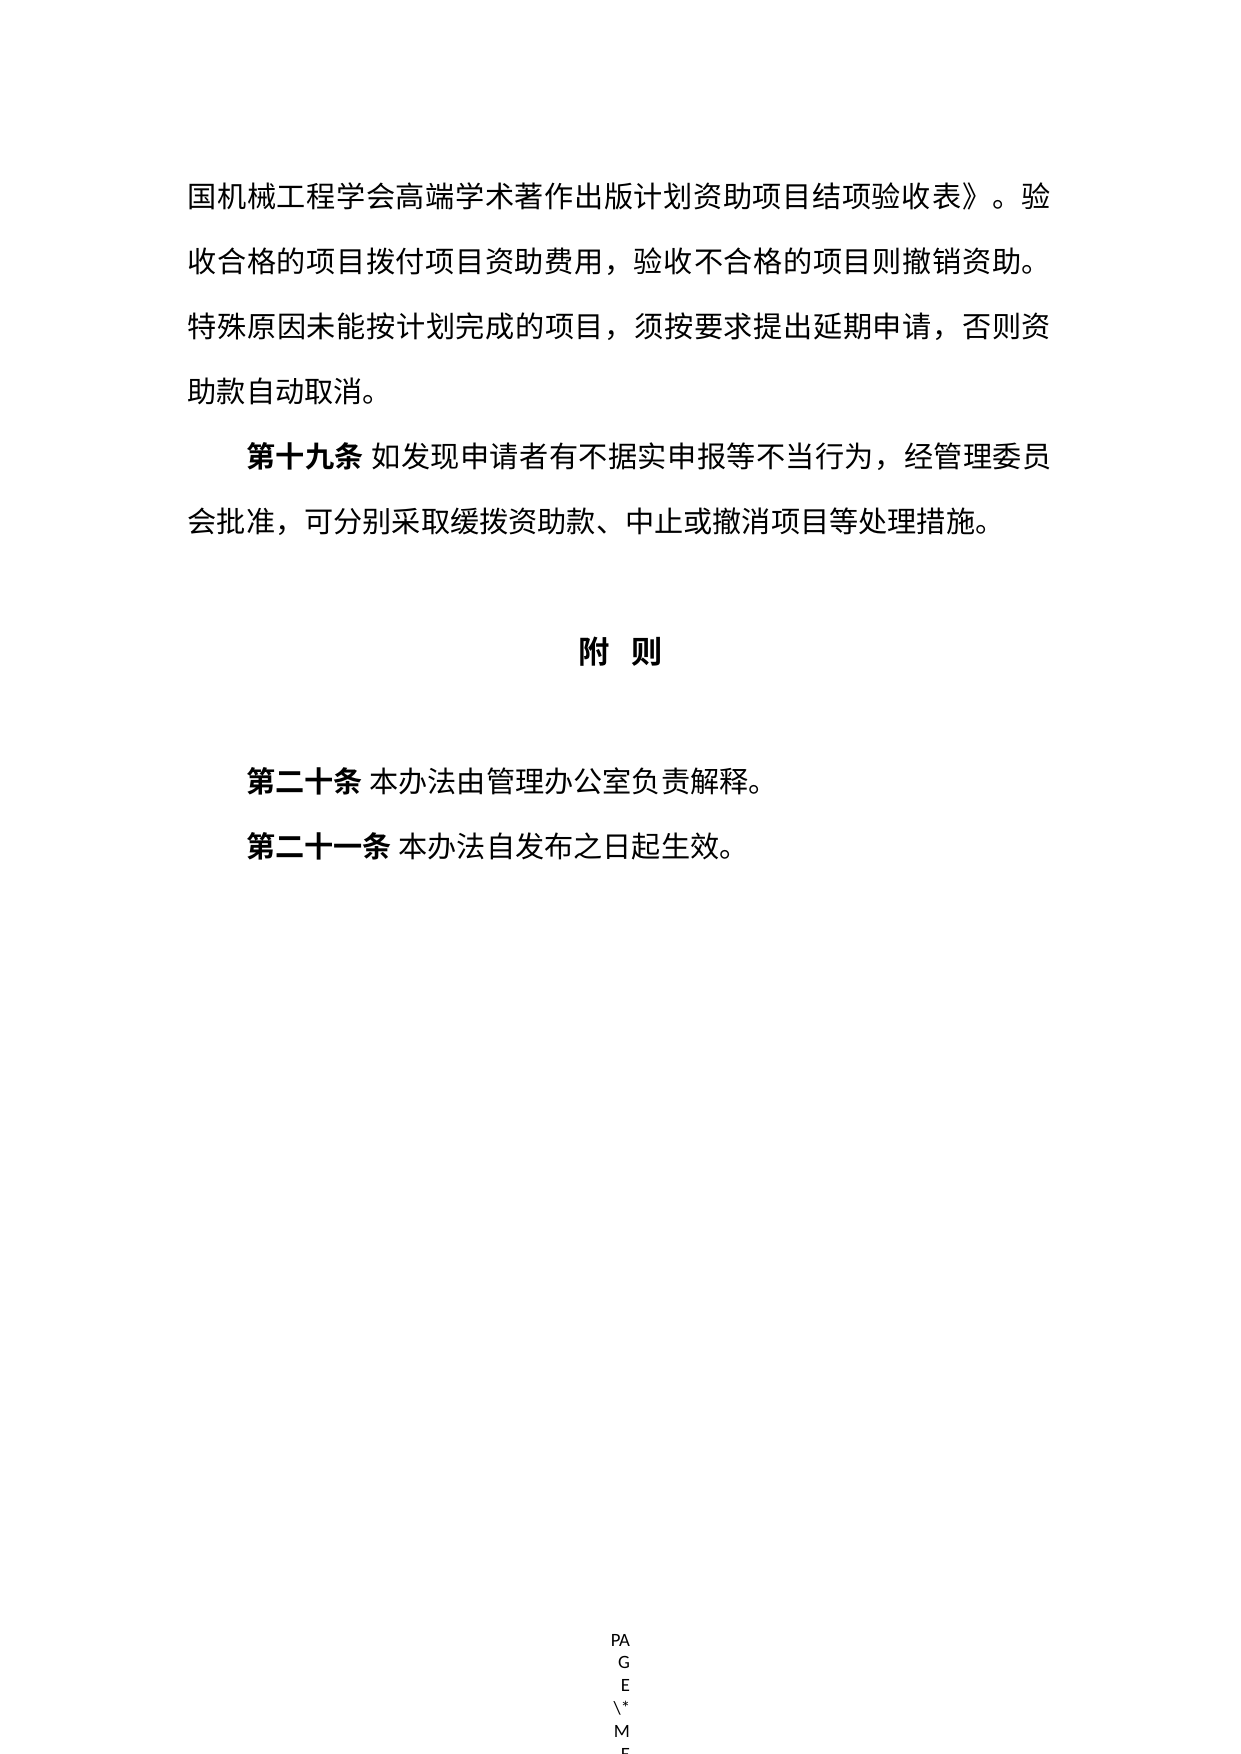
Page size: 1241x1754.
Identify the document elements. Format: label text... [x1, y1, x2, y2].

text 第二十条 本办法由管理办公室负责解释。 [187, 747, 1053, 812]
text 第二十一条 本办法自发布之日起生效。 [187, 812, 1053, 877]
text 第十九条 如发现申请者有不据实申报等不当行为，经管理委员会批准，可分别采取缓拨资助款、中止或撤消项目等处理措施。 [187, 422, 1053, 552]
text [187, 162, 1053, 422]
text 附 则 [187, 617, 1053, 682]
